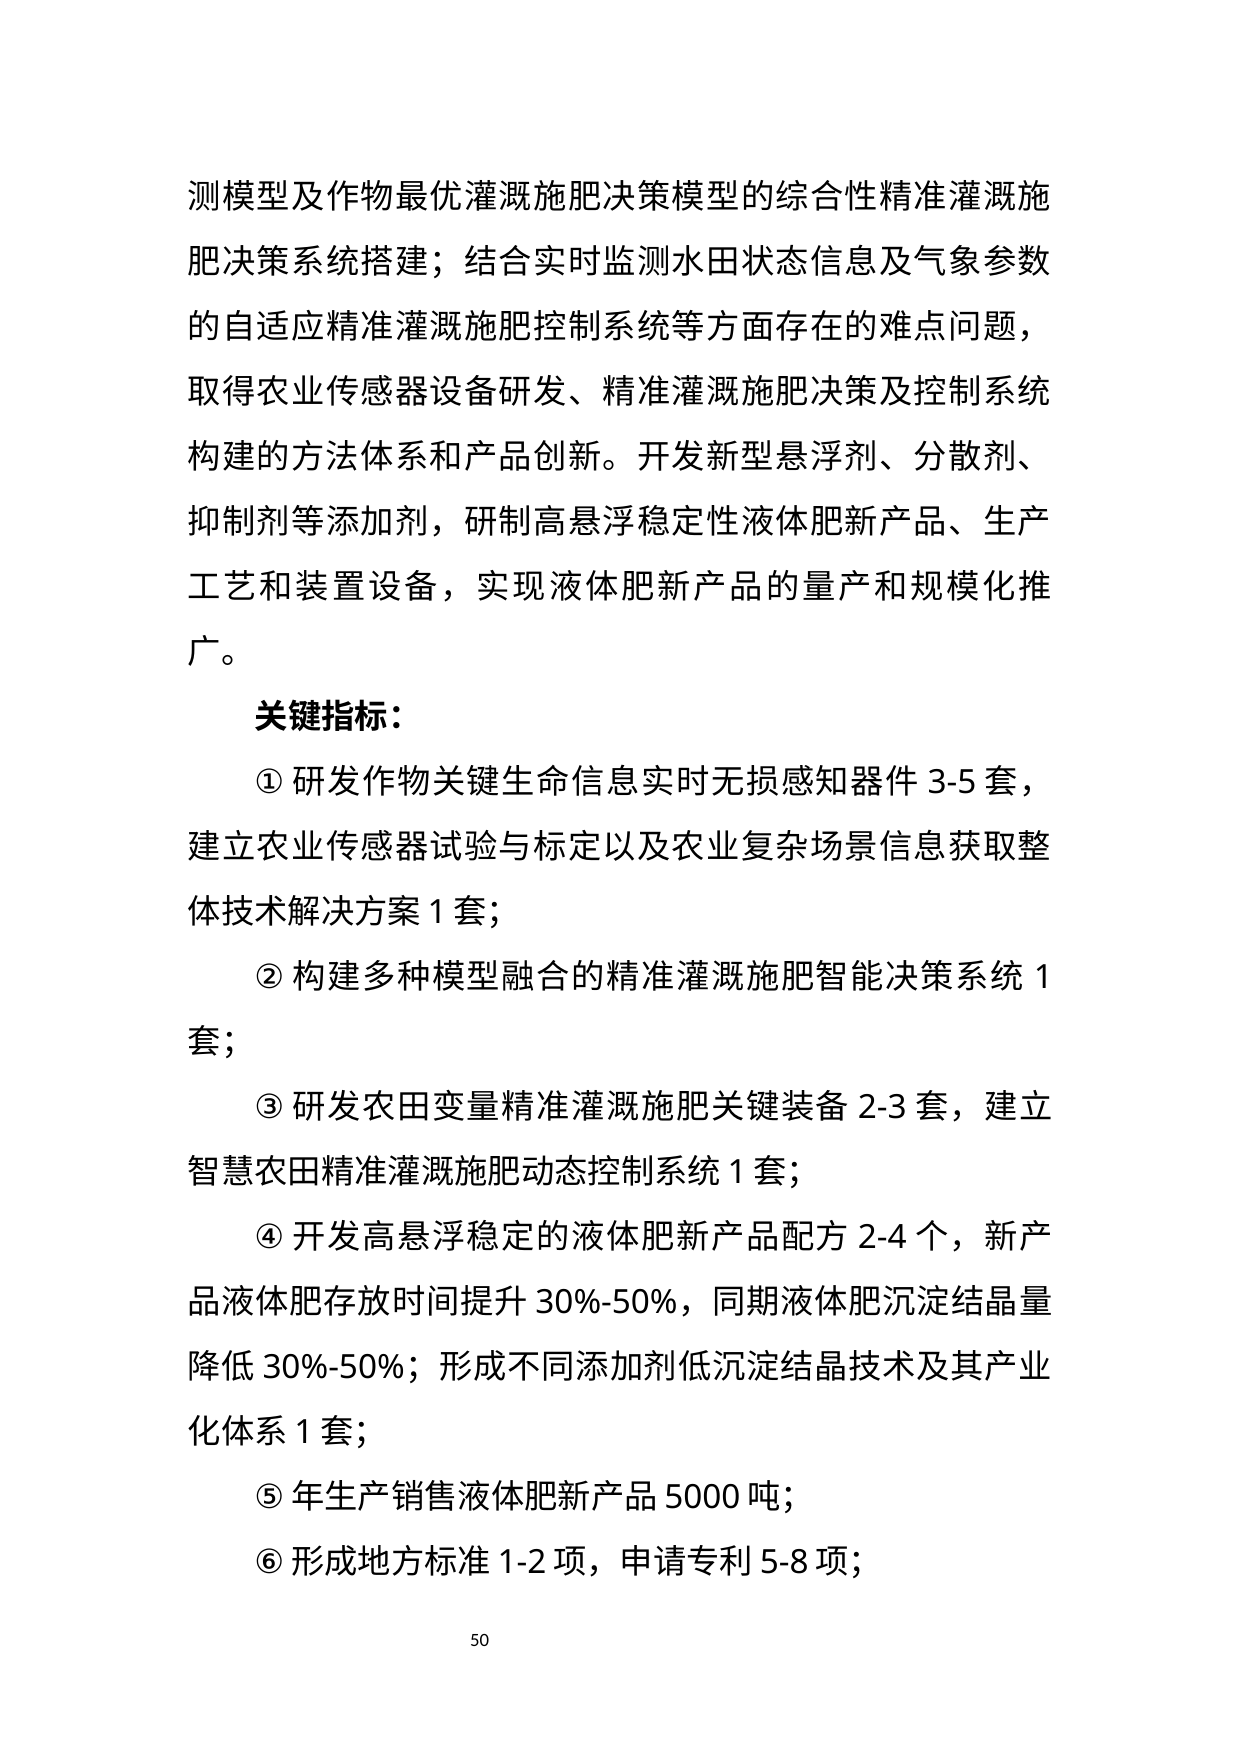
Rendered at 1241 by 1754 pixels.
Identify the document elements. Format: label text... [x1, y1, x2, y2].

text ③研发农田变量精准灌溉施肥关键装备2-3套，建立智慧农田精准灌溉施肥动态控制系统1套； [187, 1072, 1053, 1202]
text ⑤年生产销售液体肥新产品5000吨； [187, 1462, 1053, 1527]
text ⑥形成地方标准1-2项，申请专利5-8项； [187, 1527, 1053, 1592]
text ①研发作物关键生命信息实时无损感知器件3-5套，建立农业传感器试验与标定以及农业复杂场景信息获取整体技术解决方案1套； [187, 747, 1053, 942]
text ④开发高悬浮稳定的液体肥新产品配方2-4个，新产品液体肥存放时间提升30%-50%，同期液体肥沉淀结晶量降低30%-50%；形成不同添加剂低沉淀结晶技术及其产业化体系1套； [187, 1202, 1053, 1462]
text 关键指标： [187, 682, 1053, 747]
text ②构建多种模型融合的精准灌溉施肥智能决策系统1套； [187, 942, 1053, 1072]
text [187, 162, 1053, 682]
